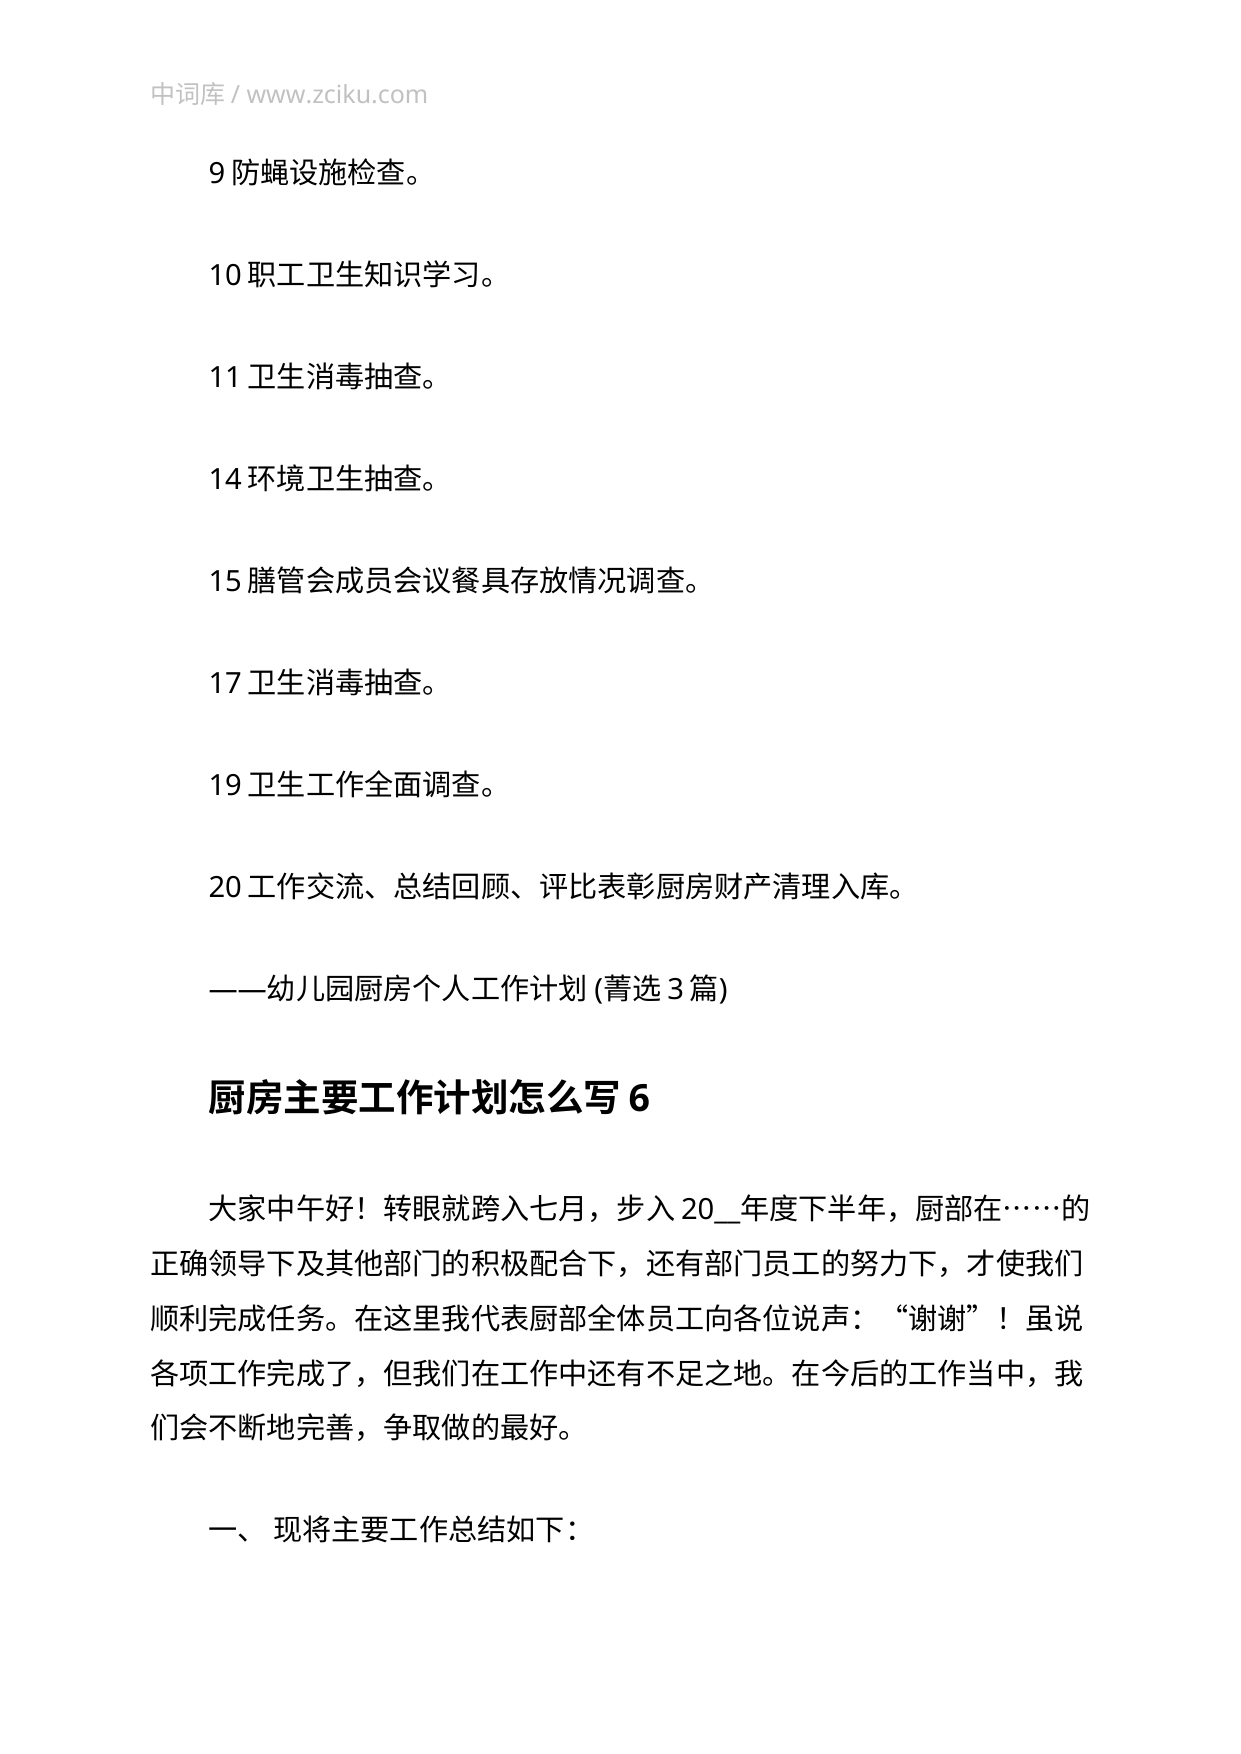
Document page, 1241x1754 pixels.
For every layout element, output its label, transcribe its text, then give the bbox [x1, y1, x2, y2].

text ——幼儿园厨房个人工作计划 (菁选3篇) [150, 966, 1090, 1008]
text 11卫生消毒抽查。 [150, 354, 1090, 396]
text 大家中午好！转眼就跨入七月，步入20__年度下半年，厨部在……的正确领导下及其他部门的积极配合下，还有部门员工的努力下，才使我们顺利完成任务。在这里我代表厨部全体员工向各位说声：“谢谢”！虽说各项工作完成了，但我们在工作中还有不足之地。在今后的工作当中，我们会不断地完善，争取做的最好。 [150, 1185, 1090, 1447]
text 一、 现将主要工作总结如下： [150, 1507, 1090, 1549]
text 19卫生工作全面调查。 [150, 762, 1090, 804]
text 15膳管会成员会议餐具存放情况调查。 [150, 558, 1090, 600]
text 17卫生消毒抽查。 [150, 660, 1090, 702]
text 14环境卫生抽查。 [150, 456, 1090, 498]
text 20工作交流、总结回顾、评比表彰厨房财产清理入库。 [150, 864, 1090, 906]
text 厨房主要工作计划怎么写6 [150, 1068, 1090, 1122]
text 10职工卫生知识学习。 [150, 252, 1090, 294]
text 9防蝇设施检查。 [150, 150, 1090, 192]
